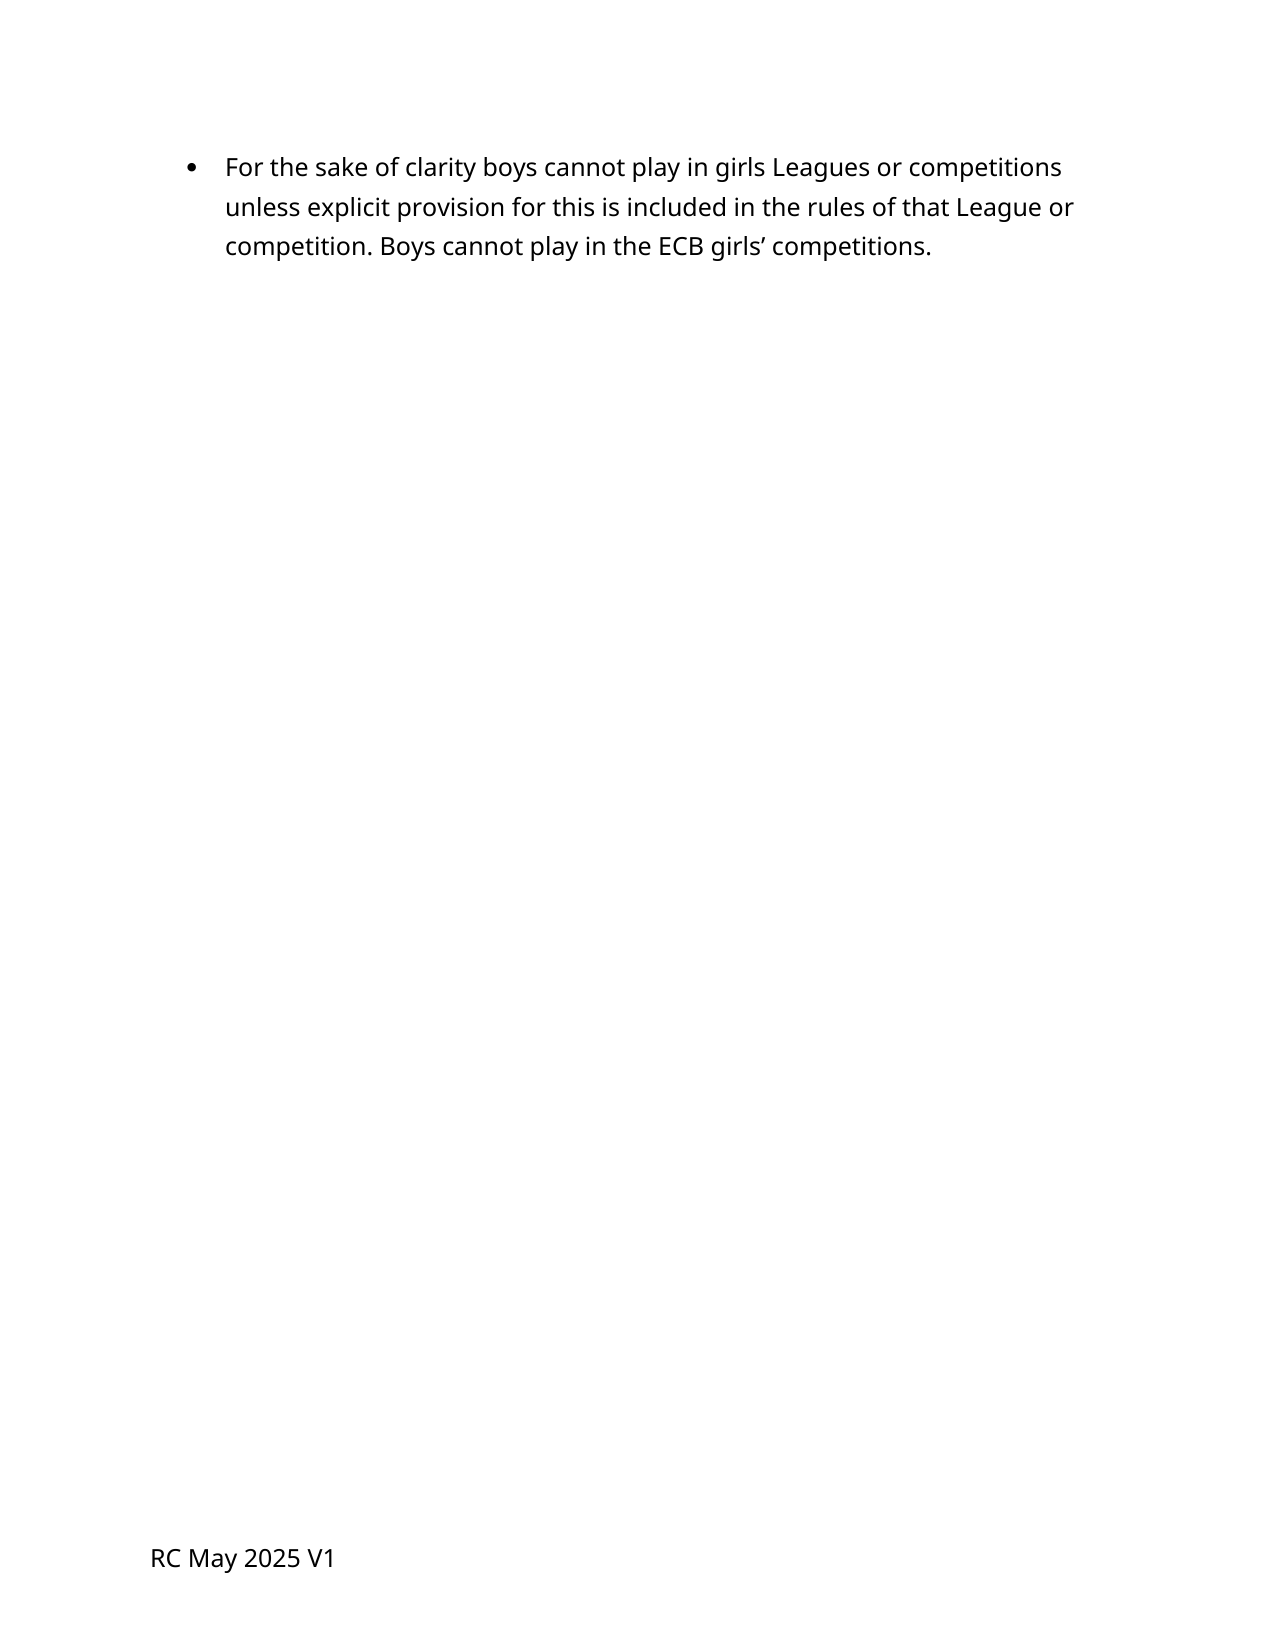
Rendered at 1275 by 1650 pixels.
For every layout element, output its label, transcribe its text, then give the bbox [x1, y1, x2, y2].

list For the sake of clarity boys cannot play in girls Leagues or competitions unless explicit provision for this is included in the rules of that League or competition. Boys cannot play in the ECB girls’ competitions. [187, 150, 1125, 263]
